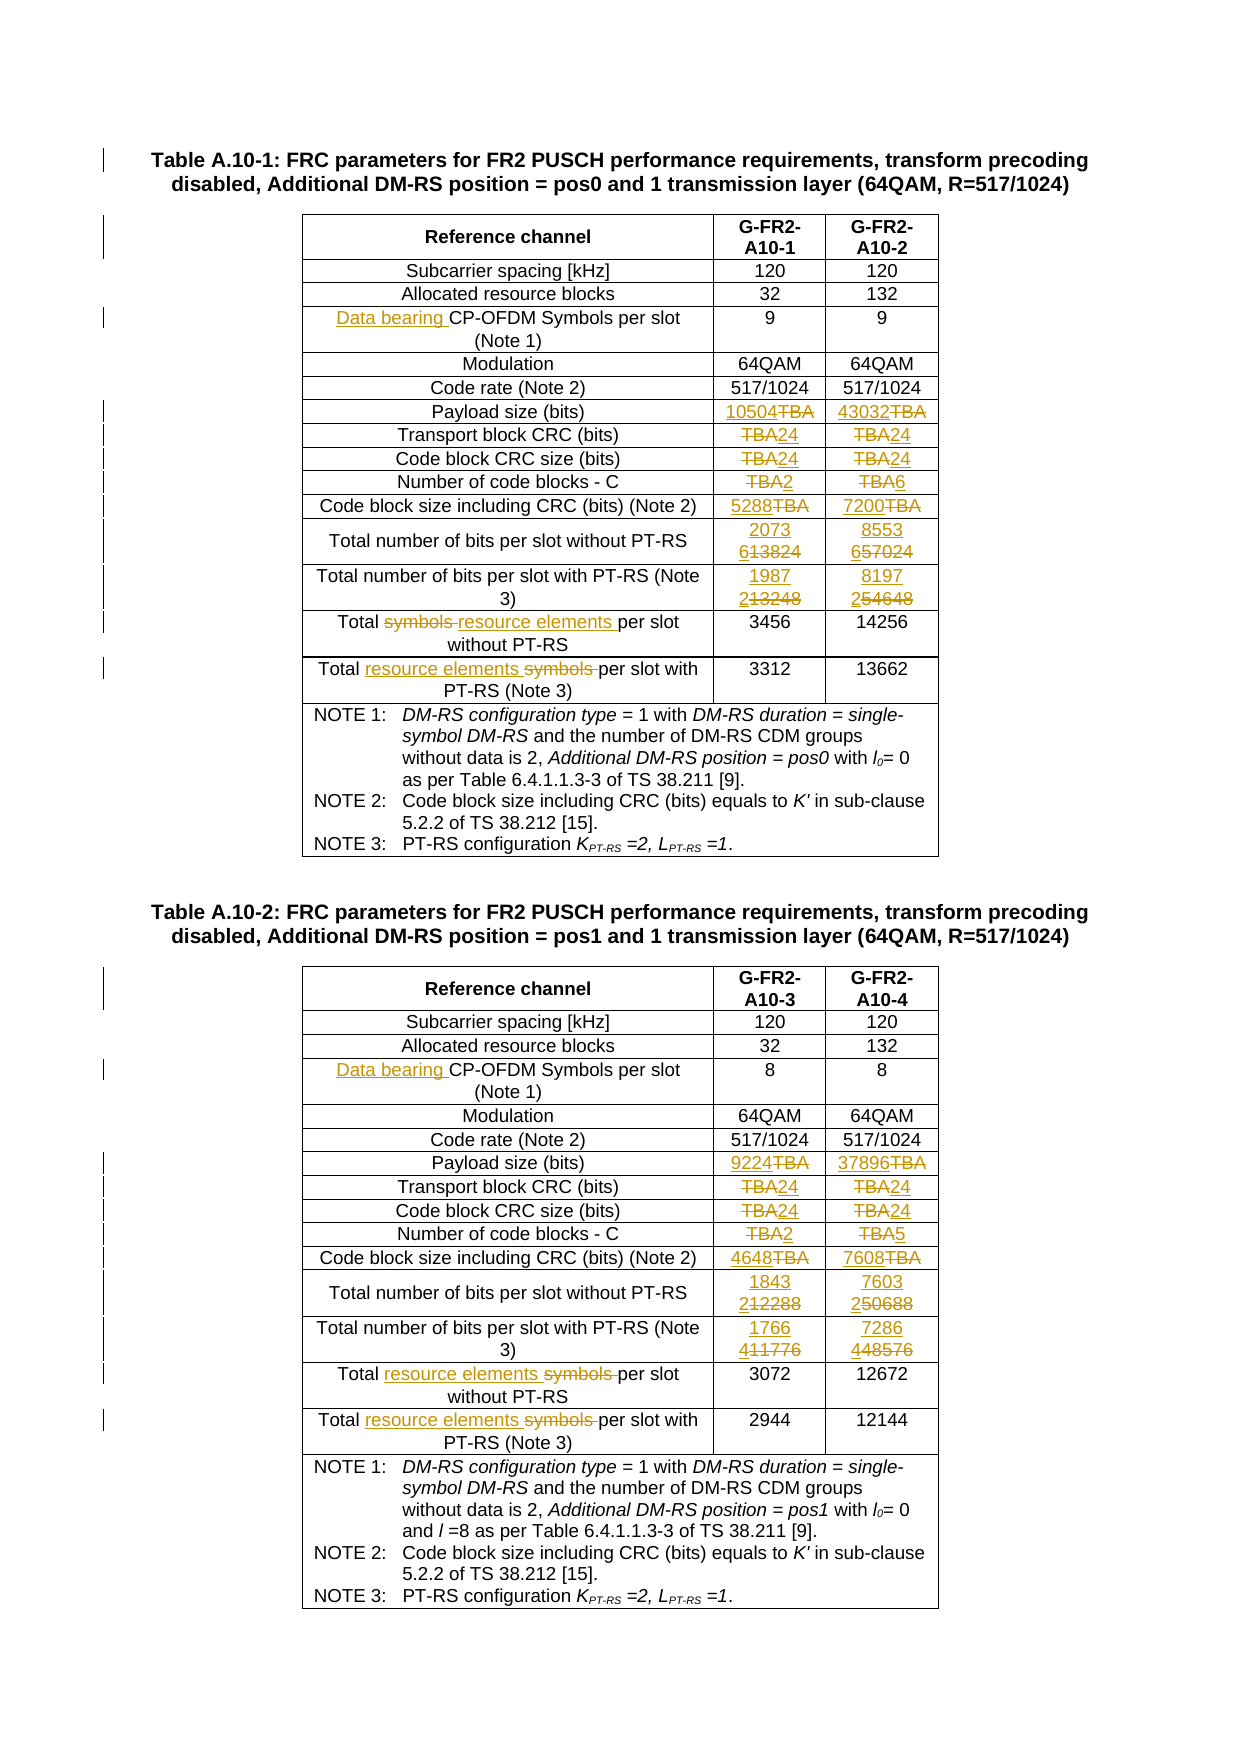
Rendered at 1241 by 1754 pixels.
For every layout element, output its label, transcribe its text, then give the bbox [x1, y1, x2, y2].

table_cell [826, 495, 938, 518]
table_cell [826, 519, 938, 564]
table_cell 120 [826, 1011, 938, 1034]
table_cell 517/1024 [826, 1129, 938, 1151]
table_cell 120 [714, 1011, 825, 1034]
table_cell Payload size (bits) [303, 400, 713, 423]
text Table A.10-2: FRC parameters for FR2 PUSCH performance requirements, transform precoding disabled, Additional DM-RS position = pos1 and 1 transmission layer (64QAM, R=517/1024) [118, 899, 1122, 947]
table_cell 64QAM [714, 353, 825, 376]
table_cell Transport block CRC (bits) [303, 1176, 713, 1198]
table_cell NOTE 1: DM-RS configuration type = 1 with DM-RS duration = single-symbol DM-RS and the number of DM-RS CDM groups without data is 2, Additional DM-RS position = pos0 with l0= 0 as per Table 6.4.1.1.3-3 of TS 38.211 [9]. NOTE 2: Code block size including CRC (bits) equals to K' in sub-clause 5.2.2 of TS 38.212 [15]. NOTE 3: PT-RS configuration KPT-RS =2, LPT-RS =1. [303, 704, 938, 856]
table_header G-FR2-A10-4 [826, 967, 938, 1010]
table_cell Code rate (Note 2) [303, 1129, 713, 1151]
table_cell 132 [826, 1035, 938, 1058]
table_cell 120 [826, 260, 938, 282]
table_cell 8 [826, 1059, 938, 1104]
table_cell [826, 471, 938, 494]
table_cell NOTE 1: DM-RS configuration type = 1 with DM-RS duration = single-symbol DM-RS and the number of DM-RS CDM groups without data is 2, Additional DM-RS position = pos1 with l0= 0 and l =8 as per Table 6.4.1.1.3-3 of TS 38.211 [9]. NOTE 2: Code block size including CRC (bits) equals to K' in sub-clause 5.2.2 of TS 38.212 [15]. NOTE 3: PT-RS configuration KPT-RS =2, LPT-RS =1. [303, 1455, 938, 1607]
table_cell 120 [714, 260, 825, 282]
table_cell 517/1024 [714, 1129, 825, 1151]
table_cell Total per slot without PT-RS [303, 611, 713, 656]
table_cell [826, 400, 938, 423]
table_cell Total per slot with PT-RS (Note 3) [303, 658, 713, 703]
table_cell 2944 [714, 1409, 825, 1454]
table_header G-FR2-A10-2 [826, 215, 938, 258]
table_cell [714, 565, 825, 610]
table_cell Code block size including CRC (bits) (Note 2) [303, 1247, 713, 1269]
table_cell 32 [714, 283, 825, 306]
table_cell [714, 448, 825, 470]
table_cell [826, 1152, 938, 1175]
table_cell [714, 1152, 825, 1175]
table_cell [714, 495, 825, 518]
table_cell [714, 1176, 825, 1198]
table_cell [714, 1247, 825, 1269]
table_cell 3072 [714, 1363, 825, 1408]
table_cell [714, 1200, 825, 1222]
table_cell [826, 1270, 938, 1316]
table_cell 64QAM [826, 353, 938, 376]
table_cell Code block CRC size (bits) [303, 1200, 713, 1222]
table_cell Modulation [303, 353, 713, 376]
table_cell [714, 1270, 825, 1316]
table_cell Number of code blocks - C [303, 471, 713, 494]
table_cell [826, 448, 938, 470]
table_cell Subcarrier spacing [kHz] [303, 260, 713, 282]
table_cell Allocated resource blocks [303, 1035, 713, 1058]
table_cell 9 [714, 307, 825, 352]
table_cell Modulation [303, 1105, 713, 1127]
table_cell [714, 1317, 825, 1362]
table_header G-FR2-A10-3 [714, 967, 825, 1010]
table_cell Code rate (Note 2) [303, 377, 713, 399]
table_cell 3312 [714, 658, 825, 703]
table_cell [714, 424, 825, 447]
table_cell [714, 1223, 825, 1246]
table_cell Code block CRC size (bits) [303, 448, 713, 470]
table_cell 12144 [826, 1409, 938, 1454]
table_header G-FR2-A10-1 [714, 215, 825, 258]
table_cell 13662 [826, 658, 938, 703]
table_cell 32 [714, 1035, 825, 1058]
text Table A.10-1: FRC parameters for FR2 PUSCH performance requirements, transform precoding disabled, Additional DM-RS position = pos0 and 1 transmission layer (64QAM, R=517/1024) [118, 148, 1122, 196]
table_cell 12672 [826, 1363, 938, 1408]
table_cell [826, 424, 938, 447]
table_cell CP-OFDM Symbols per slot (Note 1) [303, 307, 713, 352]
table_cell Total per slot without PT-RS [303, 1363, 713, 1408]
table_cell [826, 1247, 938, 1269]
table_cell 3456 [714, 611, 825, 656]
table_cell 132 [826, 283, 938, 306]
table_cell Number of code blocks - C [303, 1223, 713, 1246]
table_cell 9 [826, 307, 938, 352]
table_cell Payload size (bits) [303, 1152, 713, 1175]
table_cell Allocated resource blocks [303, 283, 713, 306]
table_cell [714, 471, 825, 494]
table_header Reference channel [303, 967, 713, 1010]
table_cell CP-OFDM Symbols per slot (Note 1) [303, 1059, 713, 1104]
table_cell Subcarrier spacing [kHz] [303, 1011, 713, 1034]
table_cell 64QAM [714, 1105, 825, 1127]
table_cell Transport block CRC (bits) [303, 424, 713, 447]
table_header Reference channel [303, 215, 713, 258]
table_cell [714, 519, 825, 564]
table_cell 8 [714, 1059, 825, 1104]
table_cell 14256 [826, 611, 938, 656]
table_cell 517/1024 [826, 377, 938, 399]
table_cell [826, 1317, 938, 1362]
table_cell 517/1024 [714, 377, 825, 399]
table_cell Total number of bits per slot with PT-RS (Note 3) [303, 565, 713, 610]
table_cell Total number of bits per slot with PT-RS (Note 3) [303, 1317, 713, 1362]
table_cell [714, 400, 825, 423]
table_cell [826, 565, 938, 610]
table_cell Code block size including CRC (bits) (Note 2) [303, 495, 713, 518]
table_cell Total number of bits per slot without PT-RS [303, 519, 713, 564]
table_cell Total number of bits per slot without PT-RS [303, 1270, 713, 1316]
table_cell [826, 1200, 938, 1222]
table_cell Total per slot with PT-RS (Note 3) [303, 1409, 713, 1454]
table_cell [826, 1176, 938, 1198]
table_cell [826, 1223, 938, 1246]
table_cell 64QAM [826, 1105, 938, 1127]
